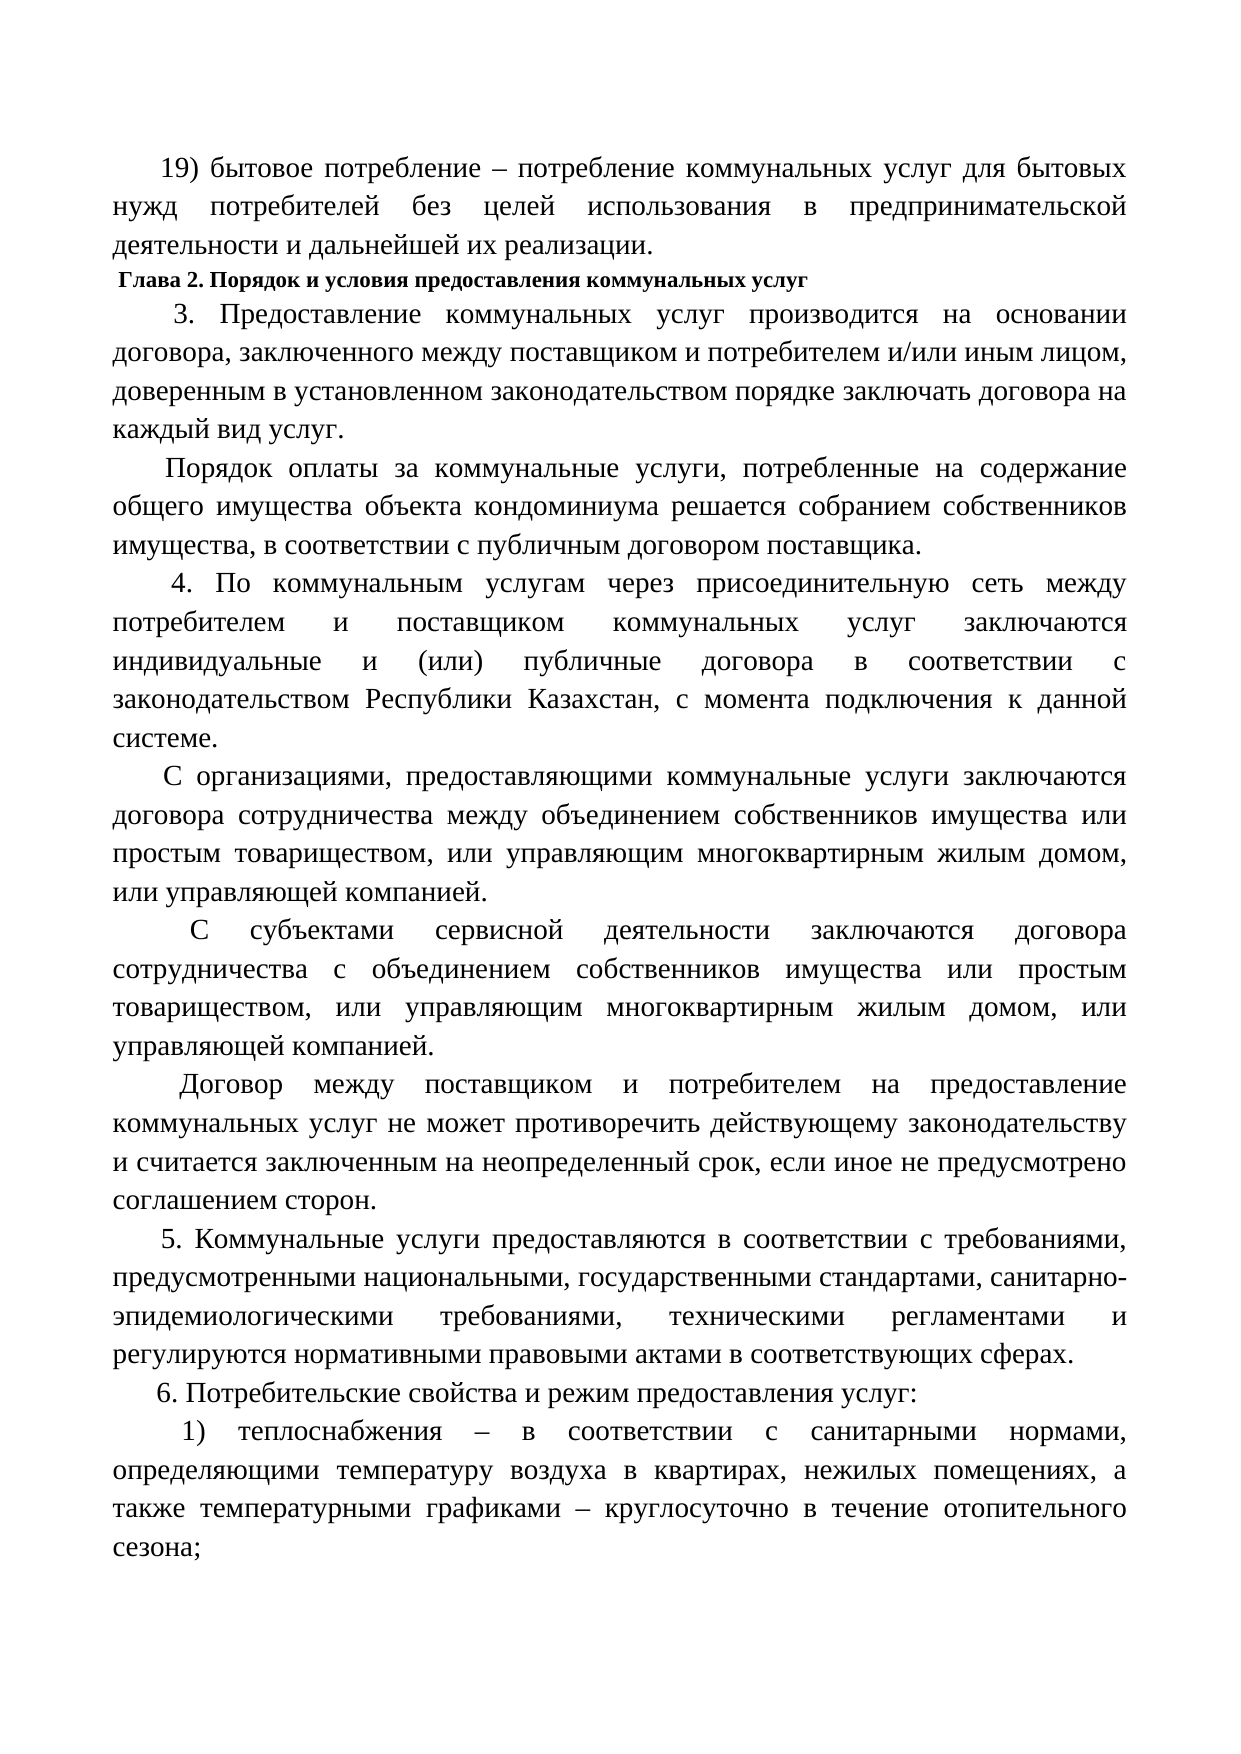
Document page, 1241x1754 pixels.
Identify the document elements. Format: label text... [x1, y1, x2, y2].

text Глава 2. Порядок и условия предоставления коммунальных услуг [112, 266, 1128, 292]
text 1) теплоснабжения – в соответствии с санитарными нормами, определяющими температуру воздуха в квартирах, нежилых помещениях, а также температурными графиками – круглосуточно в течение отопительного сезона; [112, 1413, 1128, 1563]
text Порядок оплаты за коммунальные услуги, потребленные на содержание общего имущества объекта кондоминиума решается собранием собственников имущества, в соответствии с публичным договором поставщика. [112, 450, 1128, 561]
text Договор между поставщиком и потребителем на предоставление коммунальных услуг не может противоречить действующему законодательству и считается заключенным на неопределенный срок, если иное не предусмотрено соглашением сторон. [112, 1067, 1128, 1216]
text 19) бытовое потребление – потребление коммунальных услуг для бытовых нужд потребителей без целей использования в предпринимательской деятельности и дальнейшей их реализации. [112, 150, 1128, 261]
text 5. Коммунальные услуги предоставляются в соответствии с требованиями, предусмотренными национальными, государственными стандартами, санитарно-эпидемиологическими требованиями, техническими регламентами и регулируются нормативными правовыми актами в соответствующих сферах. [112, 1221, 1128, 1370]
text 4. По коммунальным услугам через присоединительную сеть между потребителем и поставщиком коммунальных услуг заключаются индивидуальные и (или) публичные договора в соответствии с законодательством Республики Казахстан, с момента подключения к данной системе. [112, 566, 1128, 753]
text С организациями, предоставляющими коммунальные услуги заключаются договора сотрудничества между объединением собственников имущества или простым товариществом, или управляющим многоквартирным жилым домом, или управляющей компанией. [112, 758, 1128, 907]
text 6. Потребительские свойства и режим предоставления услуг: [112, 1375, 1128, 1408]
text С субъектами сервисной деятельности заключаются договора сотрудничества с объединением собственников имущества или простым товариществом, или управляющим многоквартирным жилым домом, или управляющей компанией. [112, 912, 1128, 1062]
text 3. Предоставление коммунальных услуг производится на основании договора, заключенного между поставщиком и потребителем и/или иным лицом, доверенным в установленном законодательством порядке заключать договора на каждый вид услуг. [112, 296, 1128, 445]
